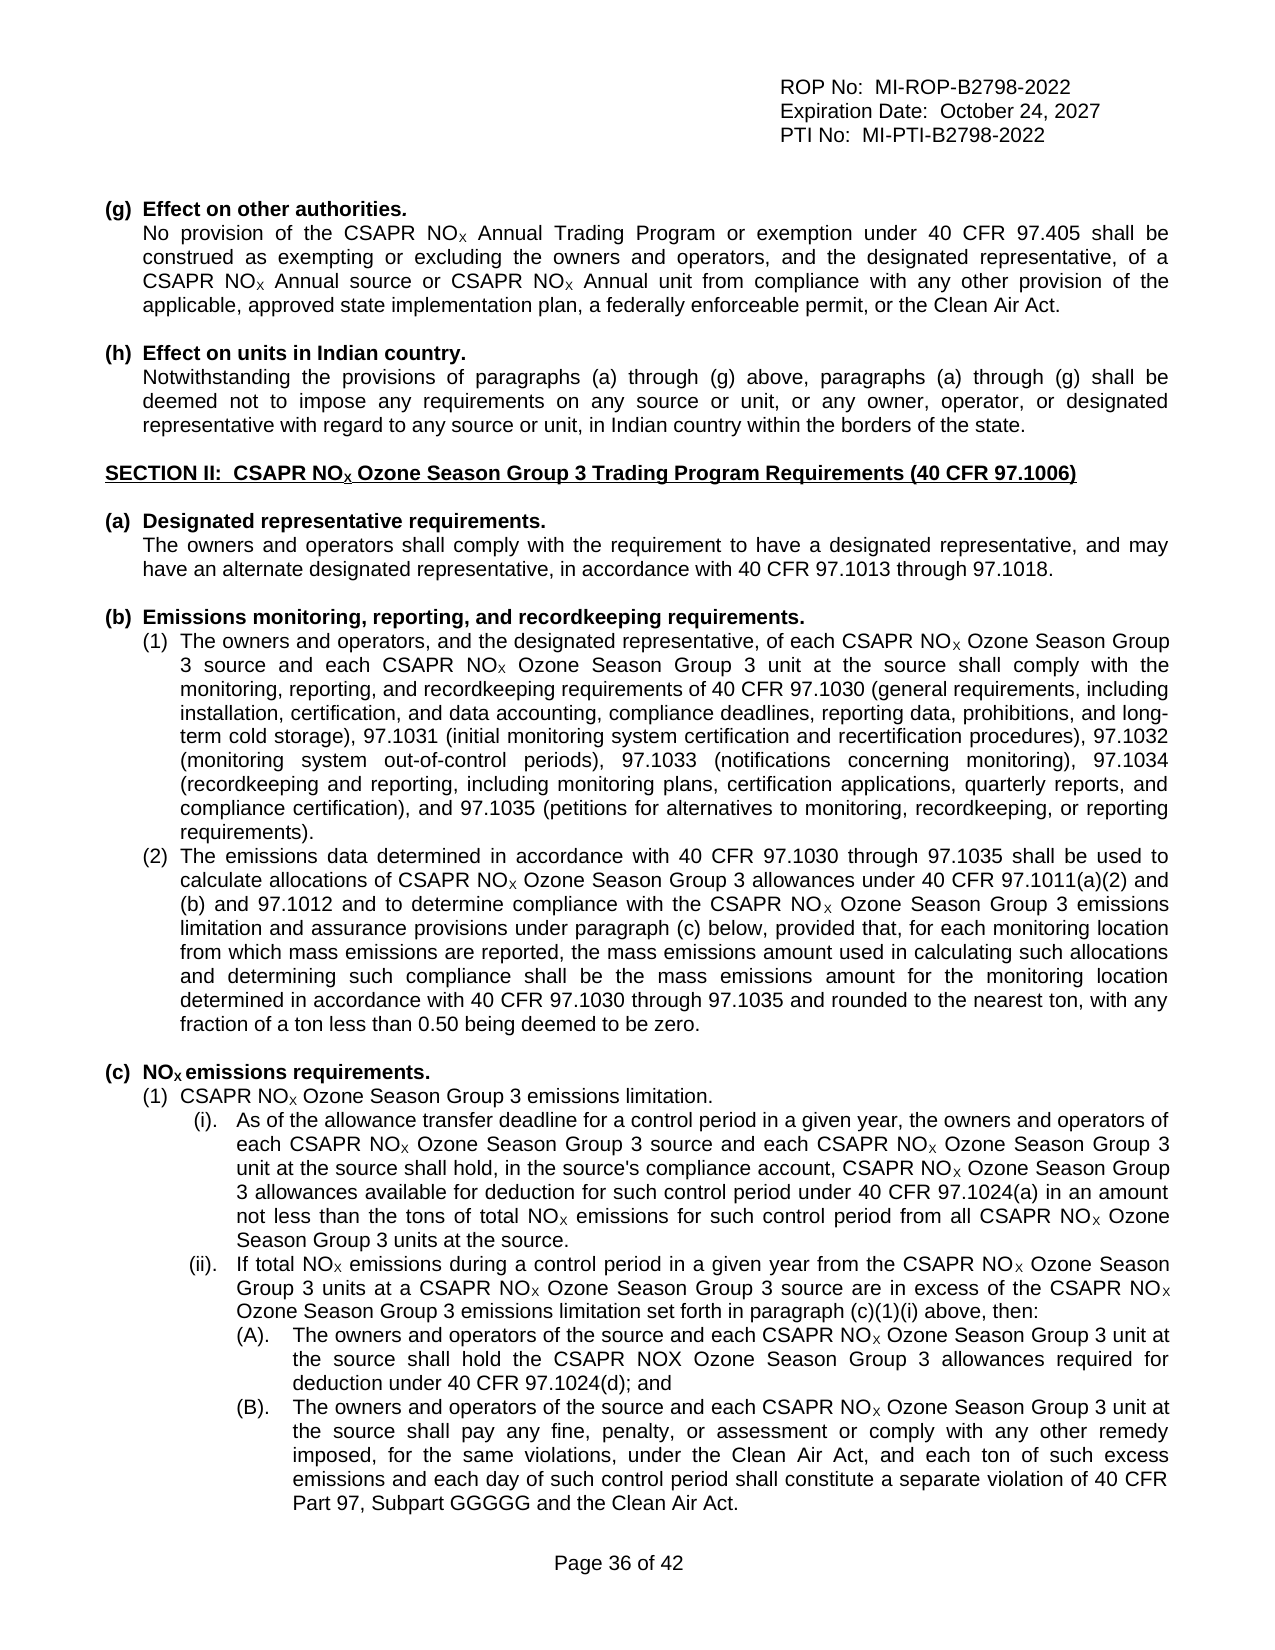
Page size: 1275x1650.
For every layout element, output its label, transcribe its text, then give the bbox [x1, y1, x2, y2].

text The owners and operators shall comply with the requirement to have a designated representative, and may have an alternate designated representative, in accordance with 40 CFR 97.1013 through 97.1018. [142, 533, 1170, 581]
list Emissions monitoring, reporting, and recordkeeping requirements. [105, 604, 1170, 628]
list Designated representative requirements. [105, 509, 1170, 533]
list Effect on other authorities. [105, 197, 1170, 221]
list The owners and operators of the source and each CSAPR NOX Ozone Season Group 3 unit at the source shall hold the CSAPR NOX Ozone Season Group 3 allowances required for deduction under 40 CFR 97.1024(d); and [236, 1323, 1170, 1395]
text No provision of the CSAPR NOX Annual Trading Program or exemption under 40 CFR 97.405 shall be construed as exempting or excluding the owners and operators, and the designated representative, of a CSAPR NOX Annual source or CSAPR NOX Annual unit from compliance with any other provision of the applicable, approved state implementation plan, a federally enforceable permit, or the Clean Air Act. [142, 221, 1170, 317]
list NOX emissions requirements. [105, 1060, 1170, 1084]
list Notwithstanding the provisions of paragraphs (a) through (g) above, paragraphs (a) through (g) shall be deemed not to impose any requirements on any source or unit, or any owner, operator, or designated representative with regard to any source or unit, in Indian country within the borders of the state. [142, 365, 1170, 437]
list The emissions data determined in accordance with 40 CFR 97.1030 through 97.1035 shall be used to calculate allocations of CSAPR NOX Ozone Season Group 3 allowances under 40 CFR 97.1011(a)(2) and (b) and 97.1012 and to determine compliance with the CSAPR NOX Ozone Season Group 3 emissions limitation and assurance provisions under paragraph (c) below, provided that, for each monitoring location from which mass emissions are reported, the mass emissions amount used in calculating such allocations and determining such compliance shall be the mass emissions amount for the monitoring location determined in accordance with 40 CFR 97.1030 through 97.1035 and rounded to the nearest ton, with any fraction of a ton less than 0.50 being deemed to be zero. [142, 844, 1170, 1036]
list The owners and operators of the source and each CSAPR NOX Ozone Season Group 3 unit at the source shall pay any fine, penalty, or assessment or comply with any other remedy imposed, for the same violations, under the Clean Air Act, and each ton of such excess emissions and each day of such control period shall constitute a separate violation of 40 CFR Part 97, Subpart GGGGG and the Clean Air Act. [236, 1395, 1170, 1515]
list The owners and operators, and the designated representative, of each CSAPR NOX Ozone Season Group 3 source and each CSAPR NOX Ozone Season Group 3 unit at the source shall comply with the monitoring, reporting, and recordkeeping requirements of 40 CFR 97.1030 (general requirements, including installation, certification, and data accounting, compliance deadlines, reporting data, prohibitions, and long-term cold storage), 97.1031 (initial monitoring system certification and recertification procedures), 97.1032 (monitoring system out-of-control periods), 97.1033 (notifications concerning monitoring), 97.1034 (recordkeeping and reporting, including monitoring plans, certification applications, quarterly reports, and compliance certification), and 97.1035 (petitions for alternatives to monitoring, recordkeeping, or reporting requirements). [142, 628, 1170, 844]
list If total NOX emissions during a control period in a given year from the CSAPR NOX Ozone Season Group 3 units at a CSAPR NOX Ozone Season Group 3 source are in excess of the CSAPR NOX Ozone Season Group 3 emissions limitation set forth in paragraph (c)(1)(i) above, then: [217, 1251, 1170, 1323]
list CSAPR NOX Ozone Season Group 3 emissions limitation. [142, 1084, 1170, 1108]
list As of the allowance transfer deadline for a control period in a given year, the owners and operators of each CSAPR NOX Ozone Season Group 3 source and each CSAPR NOX Ozone Season Group 3 unit at the source shall hold, in the source's compliance account, CSAPR NOX Ozone Season Group 3 allowances available for deduction for such control period under 40 CFR 97.1024(a) in an amount not less than the tons of total NOX emissions for such control period from all CSAPR NOX Ozone Season Group 3 units at the source. [217, 1108, 1170, 1251]
list Effect on units in Indian country. [105, 341, 1170, 365]
text SECTION II: CSAPR NOX Ozone Season Group 3 Trading Program Requirements (40 CFR 97.1006) [105, 461, 1170, 485]
